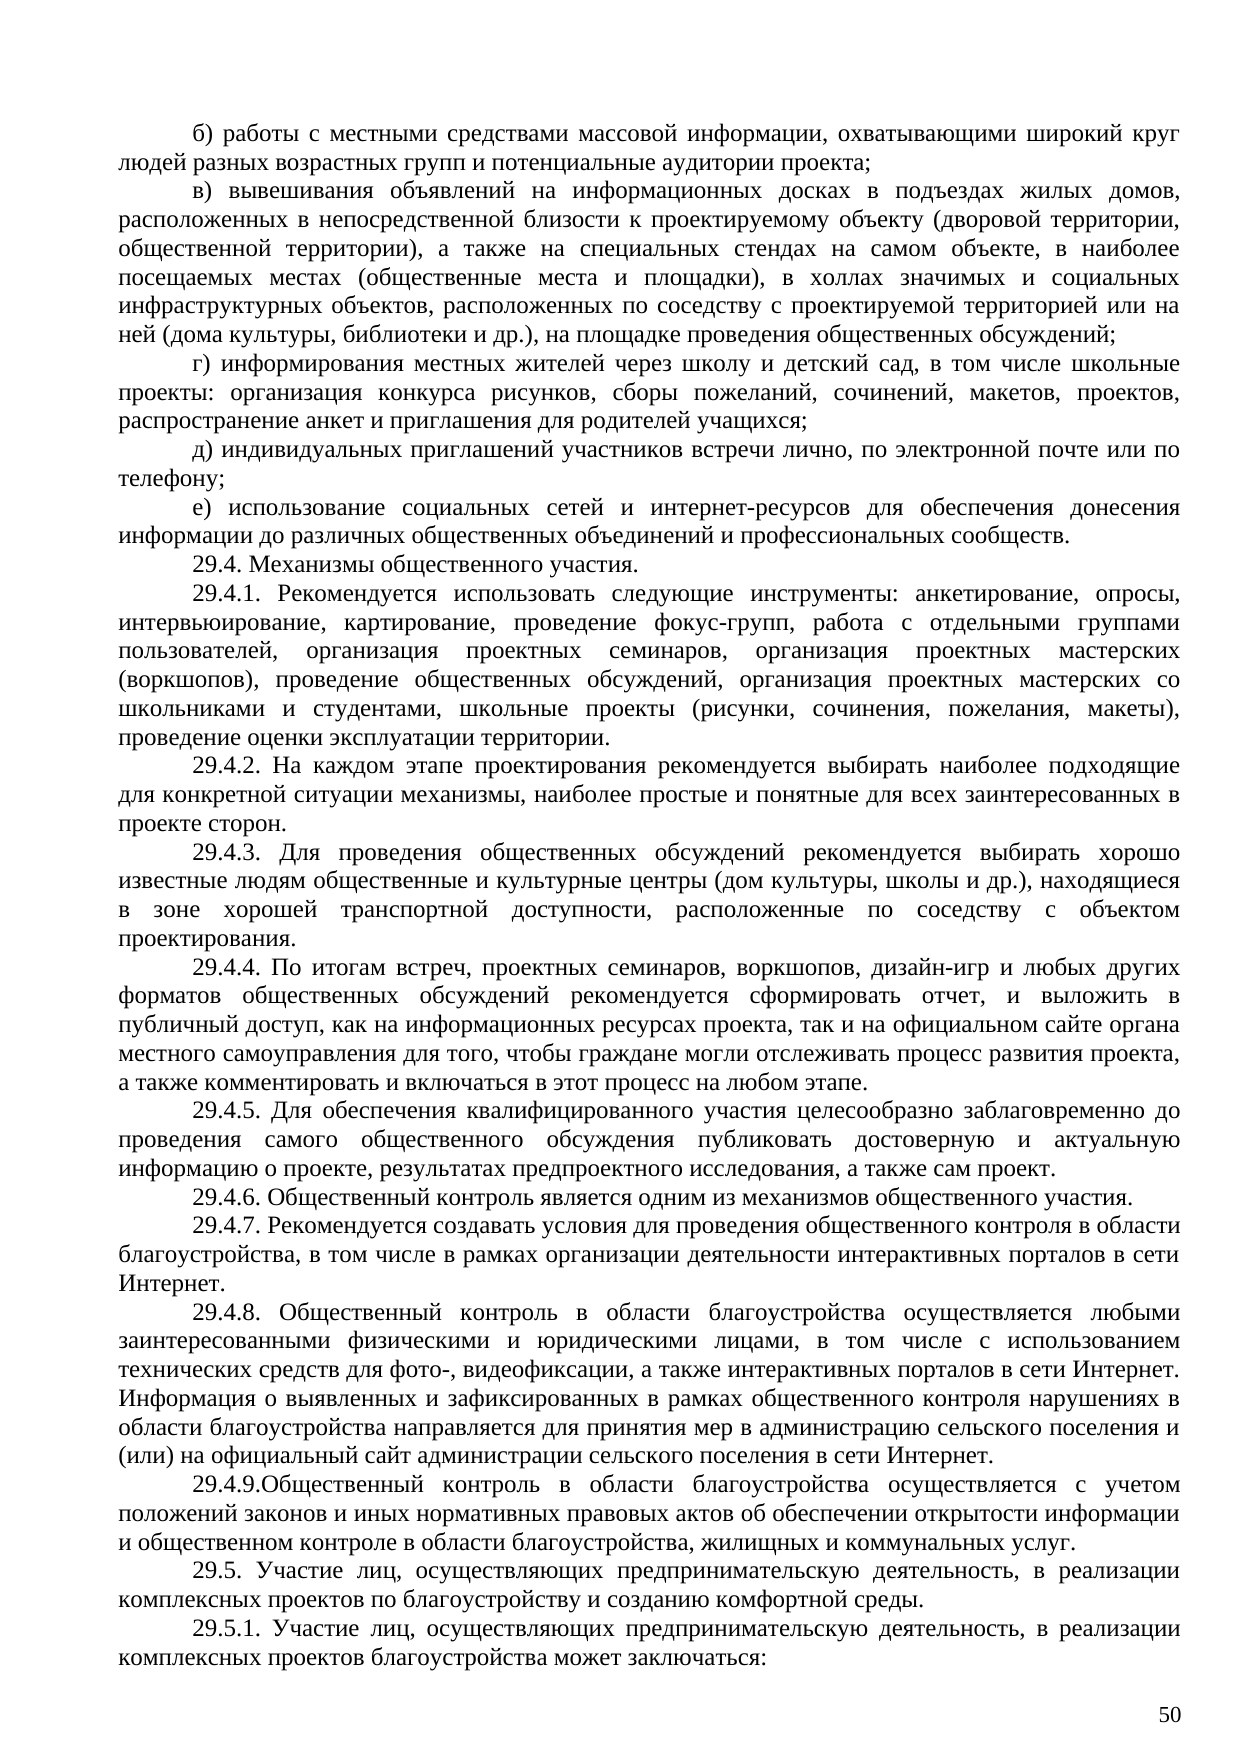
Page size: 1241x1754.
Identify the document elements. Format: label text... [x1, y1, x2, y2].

text 29.4.8. Общественный контроль в области благоустройства осуществляется любыми заинтересованными физическими и юридическими лицами, в том числе с использованием технических средств для фото-, видеофиксации, а также интерактивных порталов в сети Интернет. Информация о выявленных и зафиксированных в рамках общественного контроля нарушениях в области благоустройства направляется для принятия мер в администрацию сельского поселения и (или) на официальный сайт администрации сельского поселения в сети Интернет. [118, 1297, 1181, 1469]
text 29.4.9.Общественный контроль в области благоустройства осуществляется с учетом положений законов и иных нормативных правовых актов об обеспечении открытости информации и общественном контроле в области благоустройства, жилищных и коммунальных услуг. [118, 1469, 1181, 1556]
text 29.4. Механизмы общественного участия. [118, 549, 1181, 578]
text 29.4.7. Рекомендуется создавать условия для проведения общественного контроля в области благоустройства, в том числе в рамках организации деятельности интерактивных порталов в сети Интернет. [118, 1211, 1181, 1297]
text 29.4.6. Общественный контроль является одним из механизмов общественного участия. [118, 1182, 1181, 1211]
text б) работы с местными средствами массовой информации, охватывающими широкий круг людей разных возрастных групп и потенциальные аудитории проекта; [118, 118, 1181, 176]
text в) вывешивания объявлений на информационных досках в подъездах жилых домов, расположенных в непосредственной близости к проектируемому объекту (дворовой территории, общественной территории), а также на специальных стендах на самом объекте, в наиболее посещаемых местах (общественные места и площадки), в холлах значимых и социальных инфраструктурных объектов, расположенных по соседству с проектируемой территорией или на ней (дома культуры, библиотеки и др.), на площадке проведения общественных обсуждений; [118, 176, 1181, 348]
text 29.4.2. На каждом этапе проектирования рекомендуется выбирать наиболее подходящие для конкретной ситуации механизмы, наиболее простые и понятные для всех заинтересованных в проекте сторон. [118, 751, 1181, 837]
text е) использование социальных сетей и интернет-ресурсов для обеспечения донесения информации до различных общественных объединений и профессиональных сообществ. [118, 492, 1181, 549]
text 29.5.1. Участие лиц, осуществляющих предпринимательскую деятельность, в реализации комплексных проектов благоустройства может заключаться: [118, 1613, 1181, 1671]
text д) индивидуальных приглашений участников встречи лично, по электронной почте или по телефону; [118, 434, 1181, 492]
text 29.5. Участие лиц, осуществляющих предпринимательскую деятельность, в реализации комплексных проектов по благоустройству и созданию комфортной среды. [118, 1556, 1181, 1613]
text 29.4.3. Для проведения общественных обсуждений рекомендуется выбирать хорошо известные людям общественные и культурные центры (дом культуры, школы и др.), находящиеся в зоне хорошей транспортной доступности, расположенные по соседству с объектом проектирования. [118, 837, 1181, 952]
text 29.4.4. По итогам встреч, проектных семинаров, воркшопов, дизайн-игр и любых других форматов общественных обсуждений рекомендуется сформировать отчет, и выложить в публичный доступ, как на информационных ресурсах проекта, так и на официальном сайте органа местного самоуправления для того, чтобы граждане могли отслеживать процесс развития проекта, а также комментировать и включаться в этот процесс на любом этапе. [118, 952, 1181, 1096]
text 29.4.5. Для обеспечения квалифицированного участия целесообразно заблаговременно до проведения самого общественного обсуждения публиковать достоверную и актуальную информацию о проекте, результатах предпроектного исследования, а также сам проект. [118, 1096, 1181, 1182]
text г) информирования местных жителей через школу и детский сад, в том числе школьные проекты: организация конкурса рисунков, сборы пожеланий, сочинений, макетов, проектов, распространение анкет и приглашения для родителей учащихся; [118, 348, 1181, 434]
text 29.4.1. Рекомендуется использовать следующие инструменты: анкетирование, опросы, интервьюирование, картирование, проведение фокус-групп, работа с отдельными группами пользователей, организация проектных семинаров, организация проектных мастерских (воркшопов), проведение общественных обсуждений, организация проектных мастерских со школьниками и студентами, школьные проекты (рисунки, сочинения, пожелания, макеты), проведение оценки эксплуатации территории. [118, 578, 1181, 751]
